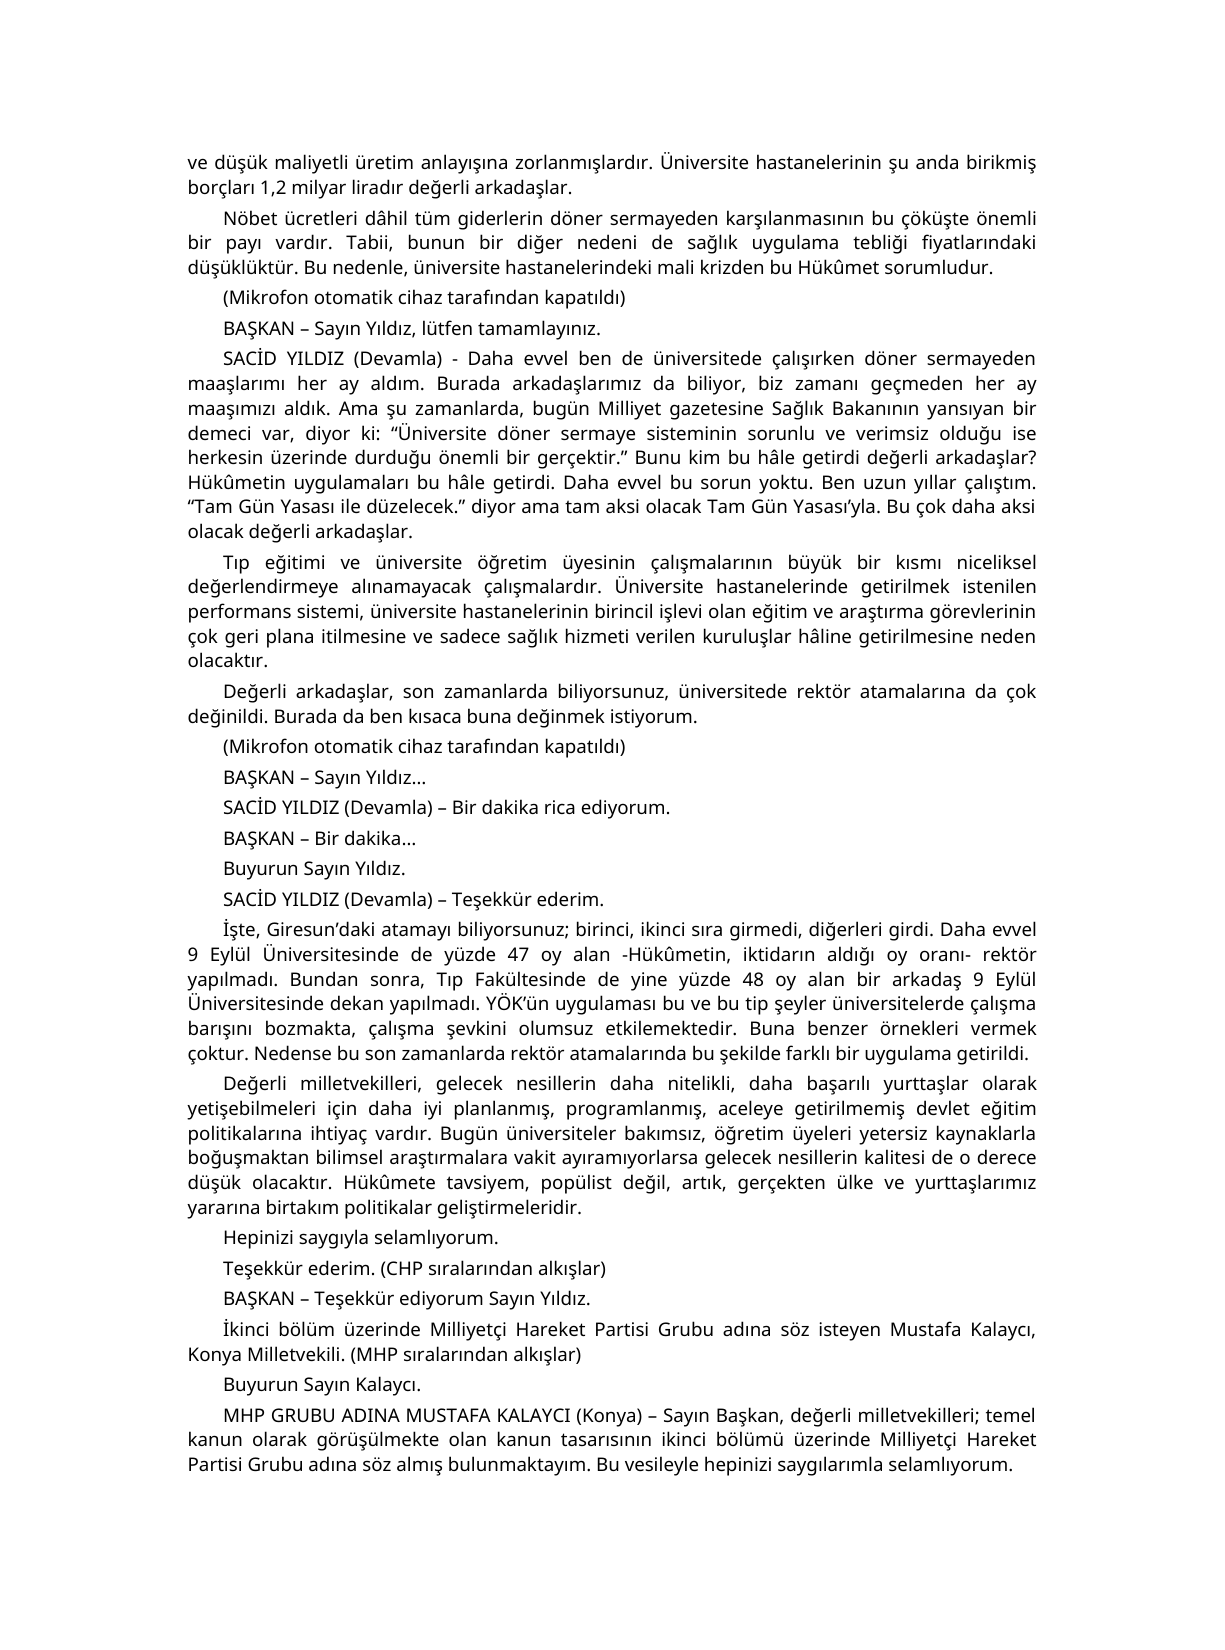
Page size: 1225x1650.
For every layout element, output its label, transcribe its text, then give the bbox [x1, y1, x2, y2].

text SACİD YILDIZ (Devamla) - Daha evvel ben de üniversitede çalışırken döner sermayeden maaşlarımı her ay aldım. Burada arkadaşlarımız da biliyor, biz zamanı geçmeden her ay maaşımızı aldık. Ama şu zamanlarda, bugün Milliyet gazetesine Sağlık Bakanının yansıyan bir demeci var, diyor ki: “Üniversite döner sermaye sisteminin sorunlu ve verimsiz olduğu ise herkesin üzerinde durduğu önemli bir gerçektir.” Bunu kim bu hâle getirdi değerli arkadaşlar? Hükûmetin uygulamaları bu hâle getirdi. Daha evvel bu sorun yoktu. Ben uzun yıllar çalıştım. “Tam Gün Yasası ile düzelecek.” diyor ama tam aksi olacak Tam Gün Yasası’yla. Bu çok daha aksi olacak değerli arkadaşlar. [187, 346, 1037, 544]
text Teşekkür ederim. (CHP sıralarından alkışlar) [187, 1256, 1037, 1280]
text SACİD YILDIZ (Devamla) – Teşekkür ederim. [187, 887, 1037, 911]
text Değerli milletvekilleri, gelecek nesillerin daha nitelikli, daha başarılı yurttaşlar olarak yetişebilmeleri için daha iyi planlanmış, programlanmış, aceleye getirilmemiş devlet eğitim politikalarına ihtiyaç vardır. Bugün üniversiteler bakımsız, öğretim üyeleri yetersiz kaynaklarla boğuşmaktan bilimsel araştırmalara vakit ayıramıyorlarsa gelecek nesillerin kalitesi de o derece düşük olacaktır. Hükûmete tavsiyem, popülist değil, artık, gerçekten ülke ve yurttaşlarımız yararına birtakım politikalar geliştirmeleridir. [187, 1071, 1037, 1219]
text İkinci bölüm üzerinde Milliyetçi Hareket Partisi Grubu adına söz isteyen Mustafa Kalaycı, Konya Milletvekili. (MHP sıralarından alkışlar) [187, 1317, 1037, 1366]
text Buyurun Sayın Kalaycı. [187, 1372, 1037, 1396]
text (Mikrofon otomatik cihaz tarafından kapatıldı) [187, 734, 1037, 759]
text Değerli arkadaşlar, son zamanlarda biliyorsunuz, üniversitede rektör atamalarına da çok değinildi. Burada da ben kısaca buna değinmek istiyorum. [187, 679, 1037, 728]
text Hepinizi saygıyla selamlıyorum. [187, 1225, 1037, 1250]
text SACİD YILDIZ (Devamla) – Bir dakika rica ediyorum. [187, 795, 1037, 820]
text MHP GRUBU ADINA MUSTAFA KALAYCI (Konya) – Sayın Başkan, değerli milletvekilleri; temel kanun olarak görüşülmekte olan kanun tasarısının ikinci bölümü üzerinde Milliyetçi Hareket Partisi Grubu adına söz almış bulunmaktayım. Bu vesileyle hepinizi saygılarımla selamlıyorum. [187, 1402, 1037, 1476]
text Nöbet ücretleri dâhil tüm giderlerin döner sermayeden karşılanmasının bu çöküşte önemli bir payı vardır. Tabii, bunun bir diğer nedeni de sağlık uygulama tebliği fiyatlarındaki düşüklüktür. Bu nedenle, üniversite hastanelerindeki mali krizden bu Hükûmet sorumludur. [187, 205, 1037, 279]
text Buyurun Sayın Yıldız. [187, 856, 1037, 881]
text (Mikrofon otomatik cihaz tarafından kapatıldı) [187, 285, 1037, 310]
text BAŞKAN – Sayın Yıldız… [187, 764, 1037, 789]
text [187, 150, 1037, 199]
text Tıp eğitimi ve üniversite öğretim üyesinin çalışmalarının büyük bir kısmı niceliksel değerlendirmeye alınamayacak çalışmalardır. Üniversite hastanelerinde getirilmek istenilen performans sistemi, üniversite hastanelerinin birincil işlevi olan eğitim ve araştırma görevlerinin çok geri plana itilmesine ve sadece sağlık hizmeti verilen kuruluşlar hâline getirilmesine neden olacaktır. [187, 549, 1037, 673]
text BAŞKAN – Teşekkür ediyorum Sayın Yıldız. [187, 1286, 1037, 1311]
text BAŞKAN – Bir dakika… [187, 826, 1037, 850]
text İşte, Giresun’daki atamayı biliyorsunuz; birinci, ikinci sıra girmedi, diğerleri girdi. Daha evvel 9 Eylül Üniversitesinde de yüzde 47 oy alan -Hükûmetin, iktidarın aldığı oy oranı- rektör yapılmadı. Bundan sonra, Tıp Fakültesinde de yine yüzde 48 oy alan bir arkadaş 9 Eylül Üniversitesinde dekan yapılmadı. YÖK’ün uygulaması bu ve bu tip şeyler üniversitelerde çalışma barışını bozmakta, çalışma şevkini olumsuz etkilemektedir. Buna benzer örnekleri vermek çoktur. Nedense bu son zamanlarda rektör atamalarında bu şekilde farklı bir uygulama getirildi. [187, 917, 1037, 1065]
text BAŞKAN – Sayın Yıldız, lütfen tamamlayınız. [187, 316, 1037, 340]
